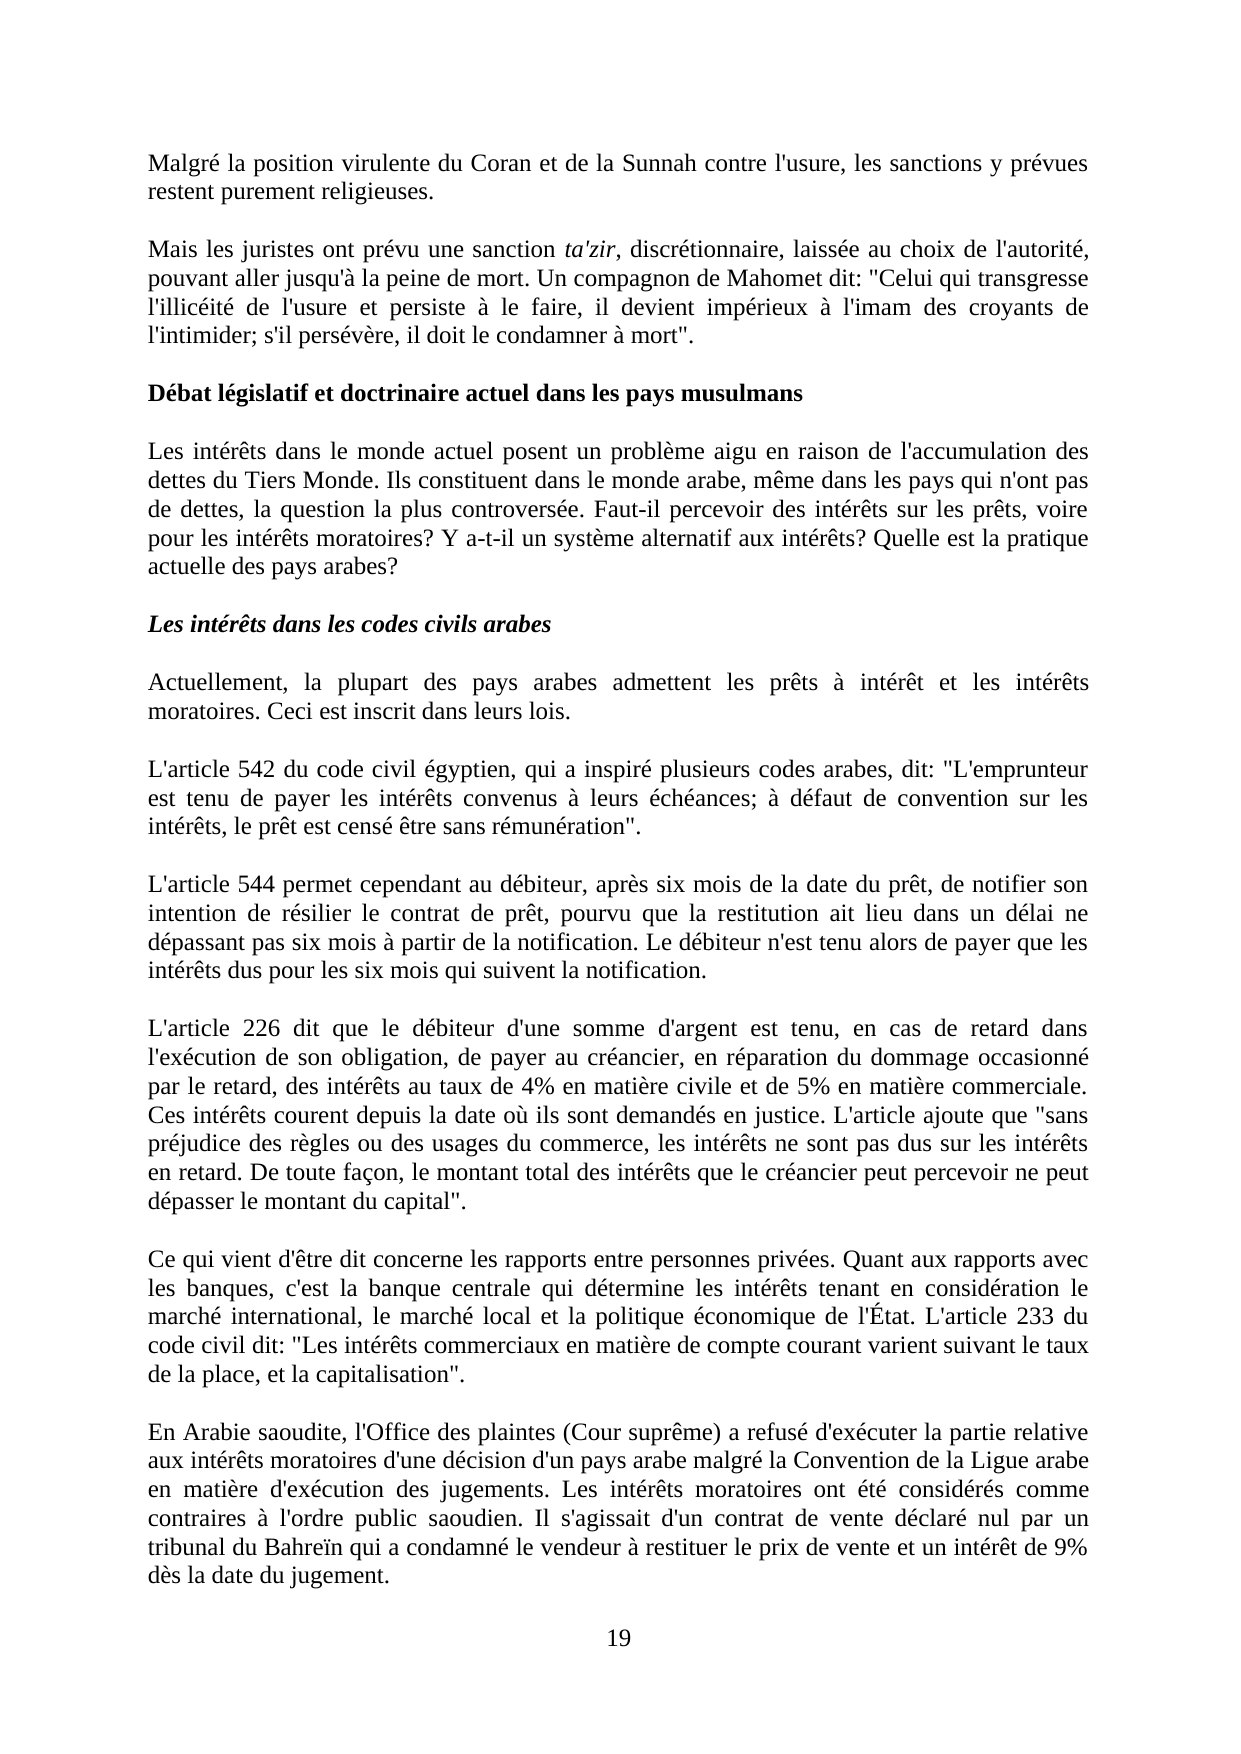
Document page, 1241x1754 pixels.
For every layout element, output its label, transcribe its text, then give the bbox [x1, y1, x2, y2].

text En Arabie saoudite, l'Office des plaintes (Cour suprême) a refusé d'exécuter la partie relative aux intérêts moratoires d'une décision d'un pays arabe malgré la Convention de la Ligue arabe en matière d'exécution des jugements. Les intérêts moratoires ont été considérés comme contraires à l'ordre public saoudien. Il s'agissait d'un contrat de vente déclaré nul par un tribunal du Bahreïn qui a condamné le vendeur à restituer le prix de vente et un intérêt de 9% dès la date du jugement. [148, 1417, 1090, 1589]
text Les intérêts dans le monde actuel posent un problème aigu en raison de l'accumulation des dettes du Tiers Monde. Ils constituent dans le monde arabe, même dans les pays qui n'ont pas de dettes, la question la plus controversée. Faut-il percevoir des intérêts sur les prêts, voire pour les intérêts moratoires? Y a-t-il un système alternatif aux intérêts? Quelle est la pratique actuelle des pays arabes? [148, 436, 1090, 580]
text Ce qui vient d'être dit concerne les rapports entre personnes privées. Quant aux rapports avec les banques, c'est la banque centrale qui détermine les intérêts tenant en considération le marché international, le marché local et la politique économique de l'État. L'article 233 du code civil dit: "Les intérêts commerciaux en matière de compte courant varient suivant le taux de la place, et la capitalisation". [148, 1244, 1090, 1388]
text L'article 542 du code civil égyptien, qui a inspiré plusieurs codes arabes, dit: "L'emprunteur est tenu de payer les intérêts convenus à leurs échéances; à défaut de convention sur les intérêts, le prêt est censé être sans rémunération". [148, 754, 1090, 840]
text Actuellement, la plupart des pays arabes admettent les prêts à intérêt et les intérêts moratoires. Ceci est inscrit dans leurs lois. [148, 667, 1090, 725]
text L'article 226 dit que le débiteur d'une somme d'argent est tenu, en cas de retard dans l'exécution de son obligation, de payer au créancier, en réparation du dommage occasionné par le retard, des intérêts au taux de 4% en matière civile et de 5% en matière commerciale. Ces intérêts courent depuis la date où ils sont demandés en justice. L'article ajoute que "sans préjudice des règles ou des usages du commerce, les intérêts ne sont pas dus sur les intérêts en retard. De toute façon, le montant total des intérêts que le créancier peut percevoir ne peut dépasser le montant du capital". [148, 1013, 1090, 1215]
subtitle Les intérêts dans les codes civils arabes [148, 609, 1090, 638]
text Mais les juristes ont prévu une sanction ta'zir, discrétionnaire, laissée au choix de l'autorité, pouvant aller jusqu'à la peine de mort. Un compagnon de Mahomet dit: "Celui qui transgresse l'illicéité de l'usure et persiste à le faire, il devient impérieux à l'imam des croyants de l'intimider; s'il persévère, il doit le condamner à mort". [148, 234, 1090, 349]
text Malgré la position virulente du Coran et de la Sunnah contre l'usure, les sanctions y prévues restent purement religieuses. [148, 148, 1090, 205]
text L'article 544 permet cependant au débiteur, après six mois de la date du prêt, de notifier son intention de résilier le contrat de prêt, pourvu que la restitution ait lieu dans un délai ne dépassant pas six mois à partir de la notification. Le débiteur n'est tenu alors de payer que les intérêts dus pour les six mois qui suivent la notification. [148, 869, 1090, 984]
subtitle Débat législatif et doctrinaire actuel dans les pays musulmans [148, 378, 1096, 407]
